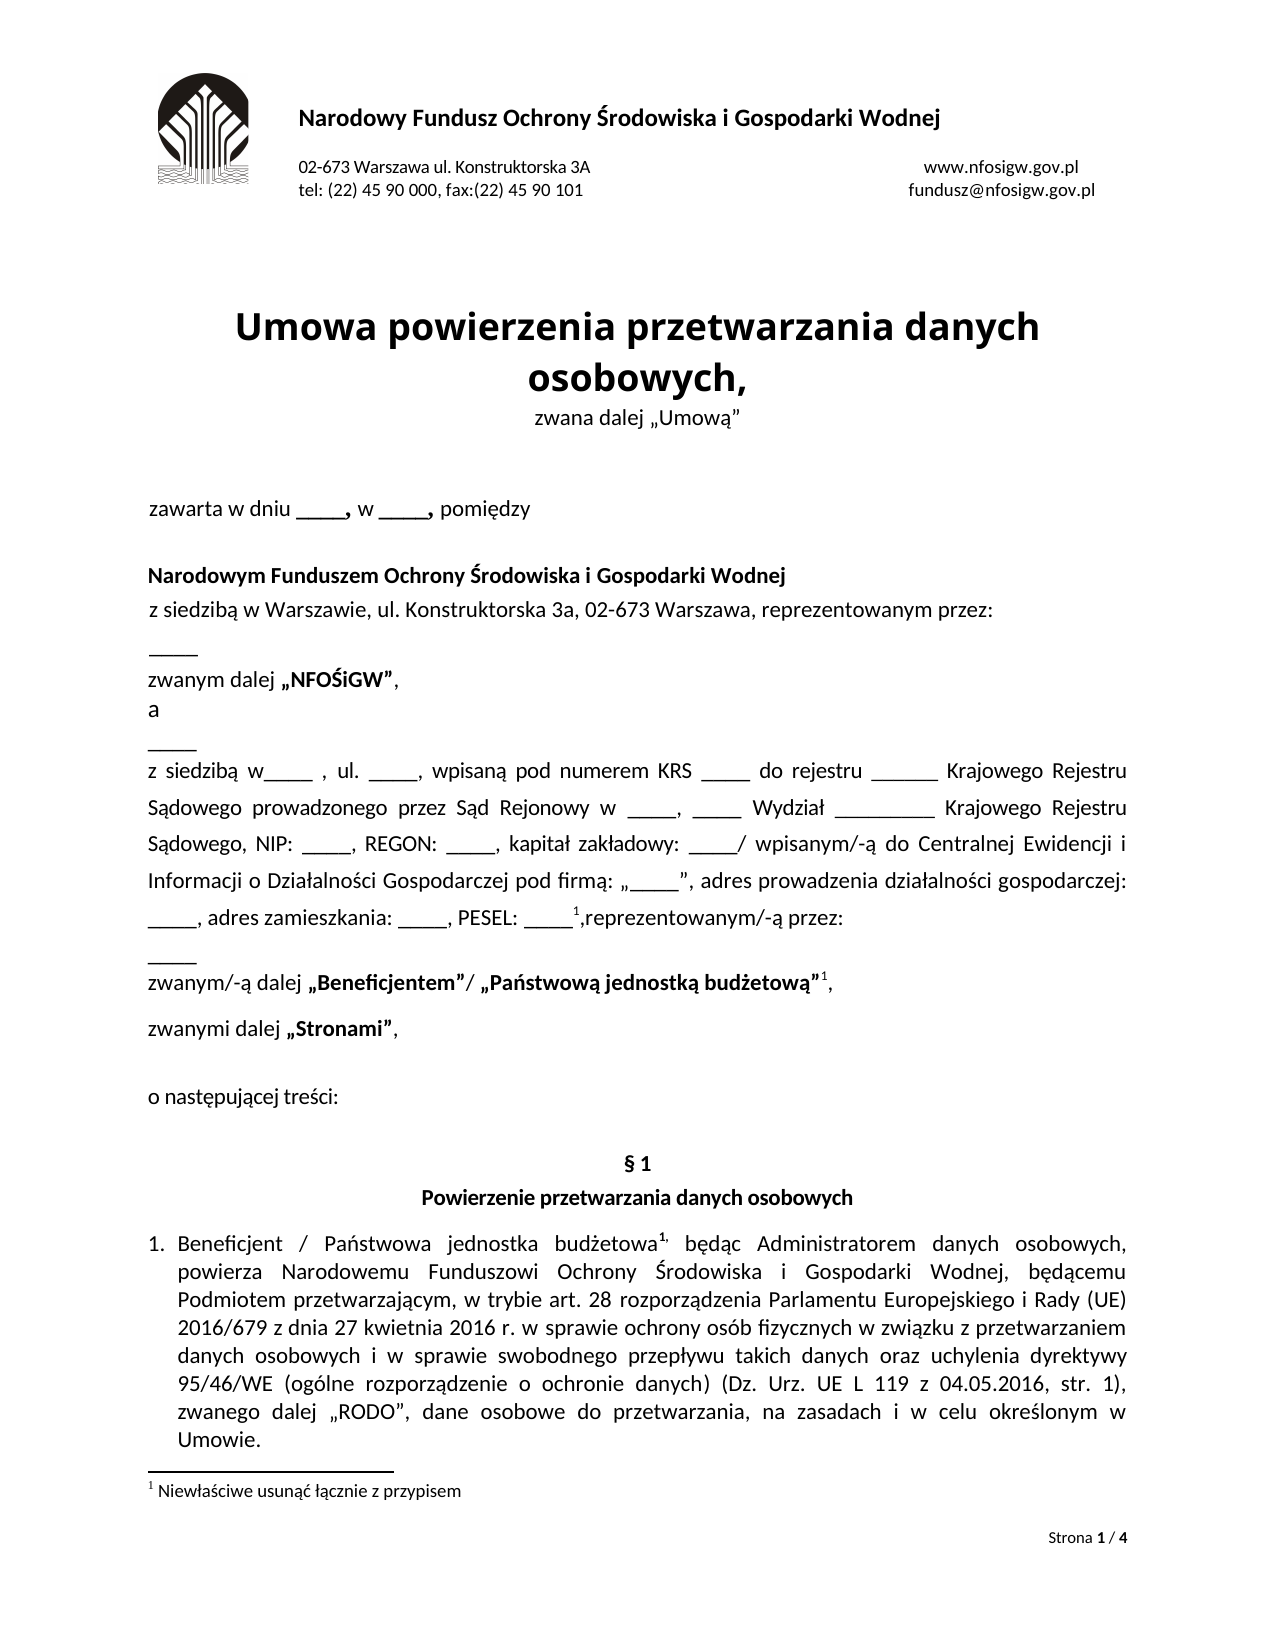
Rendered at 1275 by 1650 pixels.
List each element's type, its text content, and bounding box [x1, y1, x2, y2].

picture [157, 73, 249, 184]
text Umowa powierzenia przetwarzania danych osobowych, [148, 301, 1127, 403]
title z siedzibą w____ , ul. ____, wpisaną pod numerem KRS ____ do rejestru ______ Krajowego Rejestru Sądowego prowadzonego przez Sąd Rejonowy w ____, ____ Wydział _________ Krajowego Rejestru Sądowego, NIP: ____, REGON: ____, kapitał zakładowy: ____/ wpisanym/-ą do Centralnej Ewidencji i Informacji o Działalności Gospodarczej pod firmą: „____”, adres prowadzenia działalności gospodarczej: ____, adres zamieszkania: ____, PESEL: ____,reprezentowanym/-ą przez: [148, 754, 1127, 931]
text zwanym dalej „NFOŚiGW”, [148, 665, 1127, 693]
text § 1 [148, 1149, 1127, 1177]
title zwanym/-ą dalej „Beneficjentem”/ „Państwową jednostką budżetową”1, [148, 968, 1127, 996]
title Narodowym Funduszem Ochrony Środowiska i Gospodarki Wodnej [148, 562, 1127, 590]
text zwana dalej „Umową” [148, 403, 1127, 431]
title ____ [148, 629, 1127, 659]
title z siedzibą w Warszawie, ul. Konstruktorska 3a, 02-673 Warszawa, reprezentowanym przez: [148, 595, 1127, 623]
text ____ [148, 724, 1127, 754]
text Powierzenie przetwarzania danych osobowych [148, 1183, 1127, 1211]
text zwanymi dalej „Stronami”, [148, 1014, 1127, 1042]
text a [148, 693, 1127, 724]
title zawarta w dniu ____, w ____, pomiędzy [148, 493, 1127, 522]
text ____ [148, 937, 1127, 968]
text o następującej treści: [148, 1082, 1127, 1110]
list Beneficjent / Państwowa jednostka budżetowa1, będąc Administratorem danych osobowych, powierza Narodowemu Funduszowi Ochrony Środowiska i Gospodarki Wodnej, będącemu Podmiotem przetwarzającym, w trybie art. 28 rozporządzenia Parlamentu Europejskiego i Rady (UE) 2016/679 z dnia 27 kwietnia 2016 r. w sprawie ochrony osób fizycznych w związku z przetwarzaniem danych osobowych i w sprawie swobodnego przepływu takich danych oraz uchylenia dyrektywy 95/46/WE (ogólne rozporządzenie o ochronie danych) (Dz. Urz. UE L 119 z 04.05.2016, str. 1), zwanego dalej „RODO”, dane osobowe do przetwarzania, na zasadach i w celu określonym w Umowie. [148, 1229, 1127, 1453]
